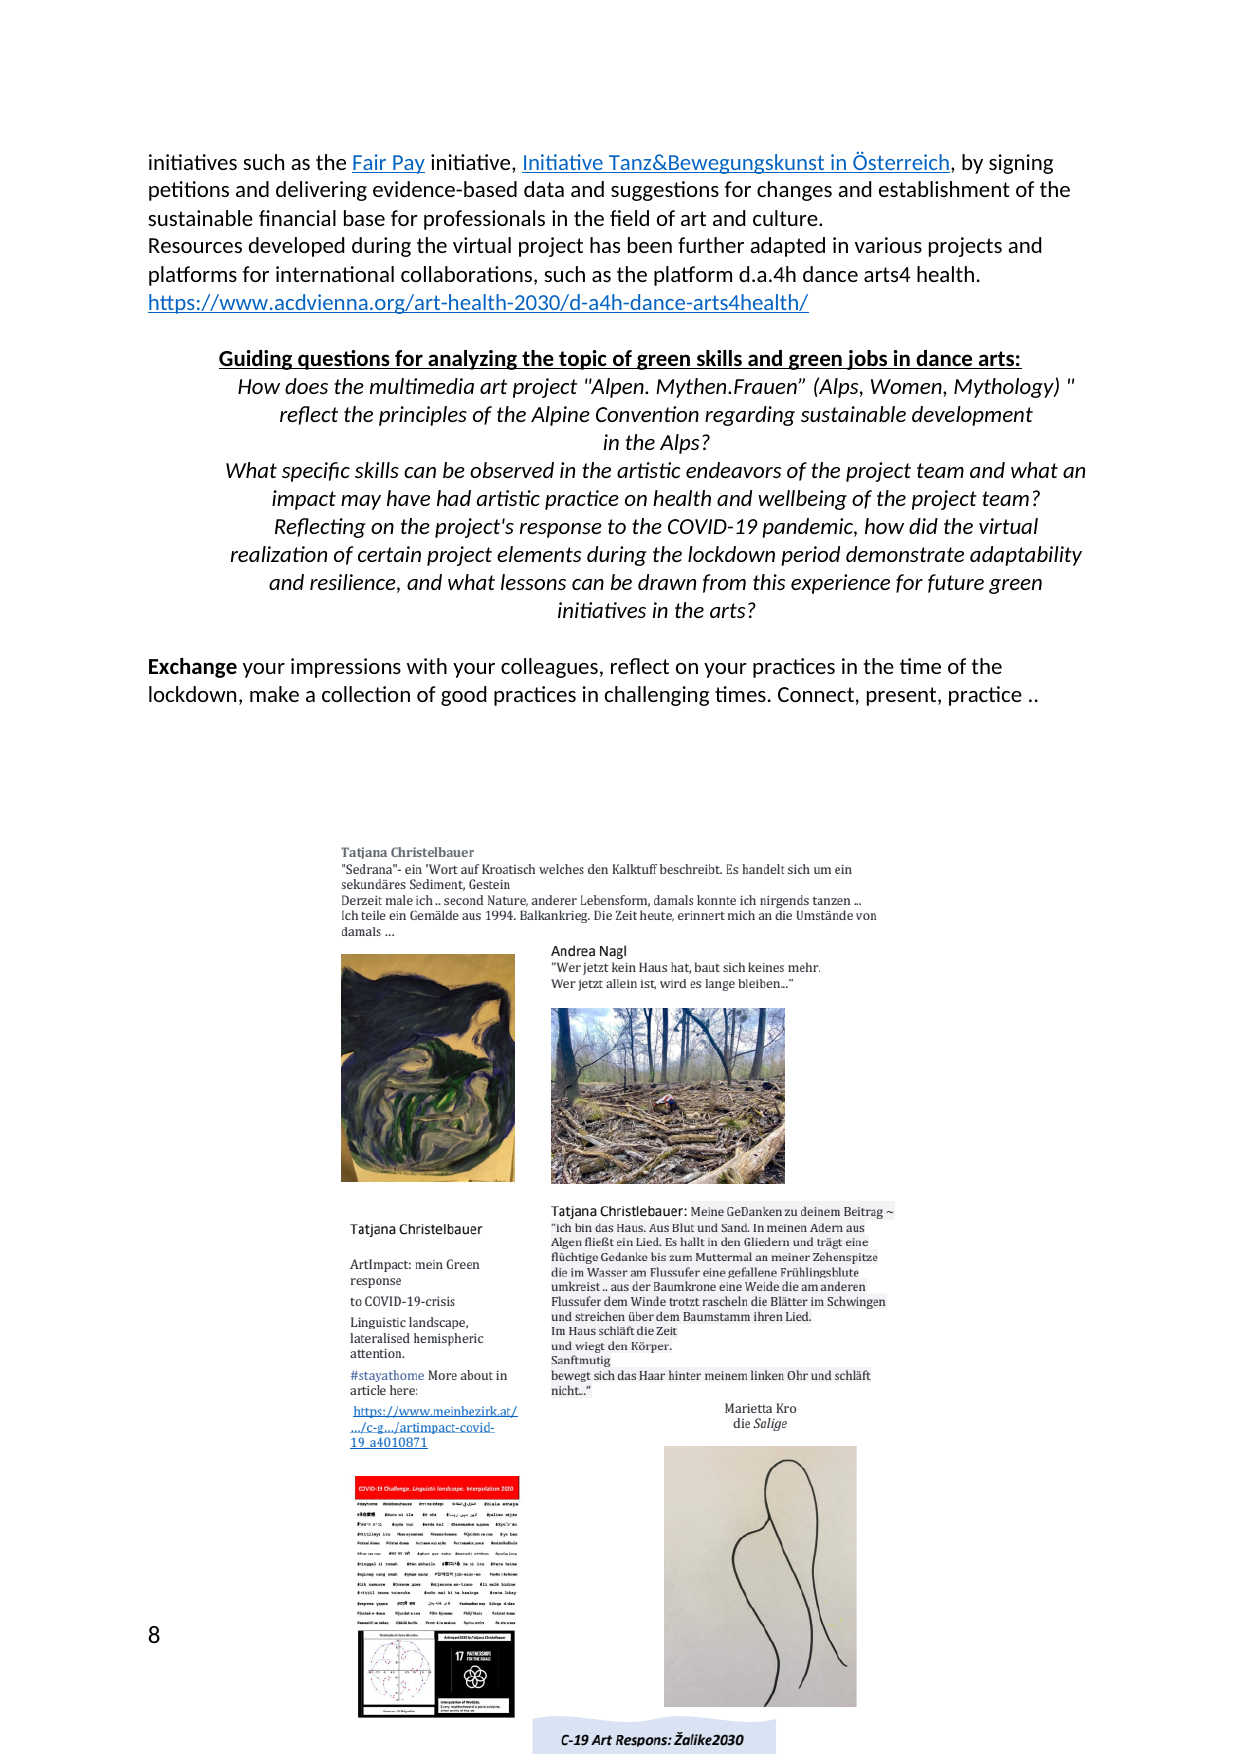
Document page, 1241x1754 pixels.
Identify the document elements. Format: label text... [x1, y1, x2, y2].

text Reflecting on the project's response to the COVID-19 pandemic, how did the virtual realization of certain project elements during the lockdown period demonstrate adaptability and resilience, and what lessons can be drawn from this experience for future green initiatives in the arts? [223, 512, 1093, 624]
text Exchange your impressions with your colleagues, reflect on your practices in the time of the lockdown, make a collection of good practices in challenging times. Connect, present, practice .. [148, 652, 1093, 708]
text Guiding questions for analyzing the topic of green skills and green jobs in dance arts: [148, 344, 1093, 372]
text How does the multimedia art project "Alpen. Mythen.Frauen” (Alps, Women, Mythology) " reflect the principles of the Alpine Convention regarding sustainable development [223, 372, 1093, 428]
text What specific skills can be observed in the artistic endeavors of the project team and what an impact may have had artistic practice on health and wellbeing of the project team? [223, 456, 1093, 512]
text Resources developed during the virtual project has been further adapted in various projects and platforms for international collaborations, such as the platform d.a.4h dance arts4 health. https://www.acdvienna.org/art-health-2030/d-a4h-dance-arts4health/ [148, 232, 1093, 316]
text in the Alps? [223, 428, 1093, 456]
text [148, 148, 1093, 232]
